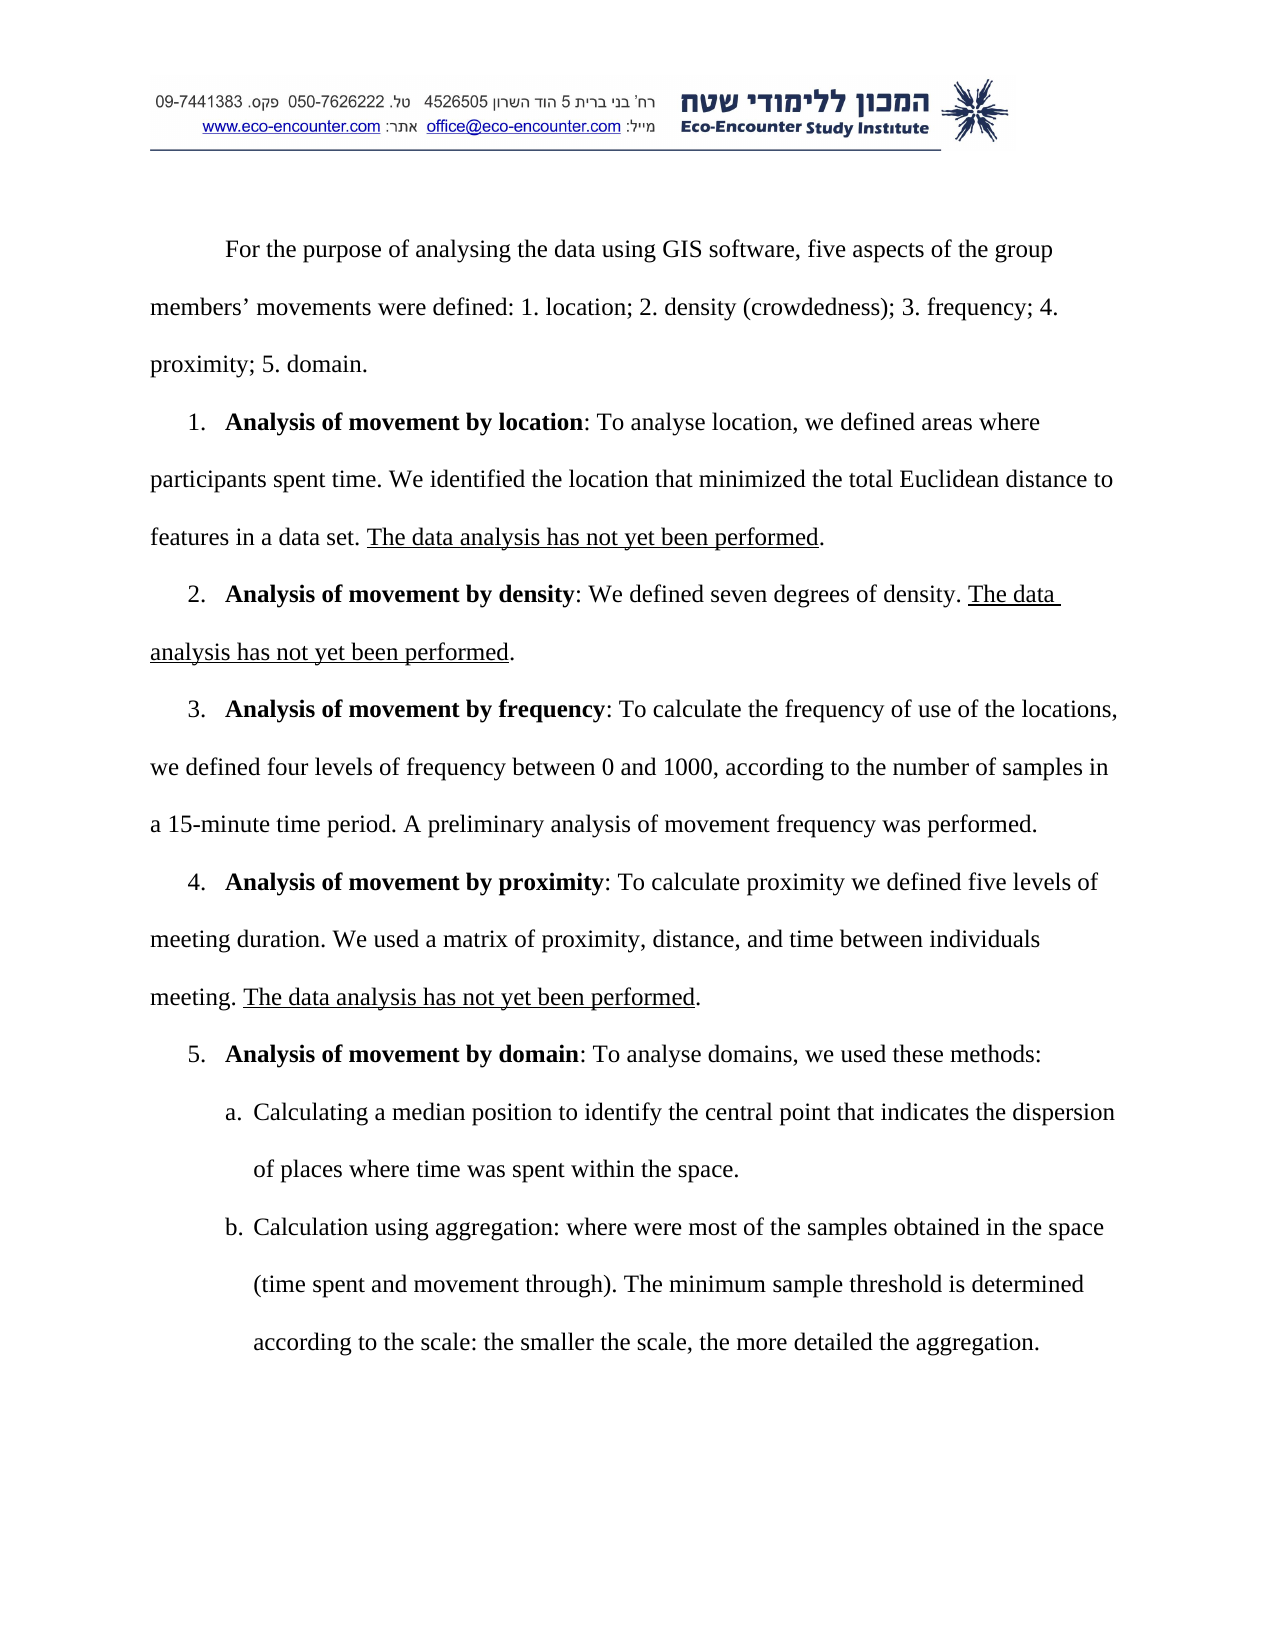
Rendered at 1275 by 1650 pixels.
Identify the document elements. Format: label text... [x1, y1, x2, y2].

list Analysis of movement by density: We defined seven degrees of density. The data analysis has not yet been performed. [150, 579, 1125, 666]
list Analysis of movement by proximity: To calculate proximity we defined five levels of meeting duration. We used a matrix of proximity, distance, and time between individuals meeting. The data analysis has not yet been performed. [150, 867, 1125, 1011]
list Calculating a median position to identify the central point that indicates the dispersion of places where time was spent within the space. [225, 1097, 1125, 1183]
list Analysis of movement by location: To analyse location, we defined areas where participants spent time. We identified the location that minimized the total Euclidean distance to features in a data set. The data analysis has not yet been performed. [150, 407, 1125, 551]
list Analysis of movement by domain: To analyse domains, we used these methods: [150, 1039, 1125, 1068]
picture [150, 75, 1016, 151]
list Calculation using aggregation: where were most of the samples obtained in the space (time spent and movement through). The minimum sample threshold is determined according to the scale: the smaller the scale, the more detailed the aggregation. [225, 1212, 1125, 1356]
list Analysis of movement by frequency: To calculate the frequency of use of the locations, we defined four levels of frequency between 0 and 1000, according to the number of samples in a 15-minute time period. A preliminary analysis of movement frequency was performed. [150, 694, 1125, 838]
list For the purpose of analysing the data using GIS software, five aspects of the group members’ movements were defined: 1. location; 2. density (crowdedness); 3. frequency; 4. proximity; 5. domain. [150, 234, 1125, 378]
